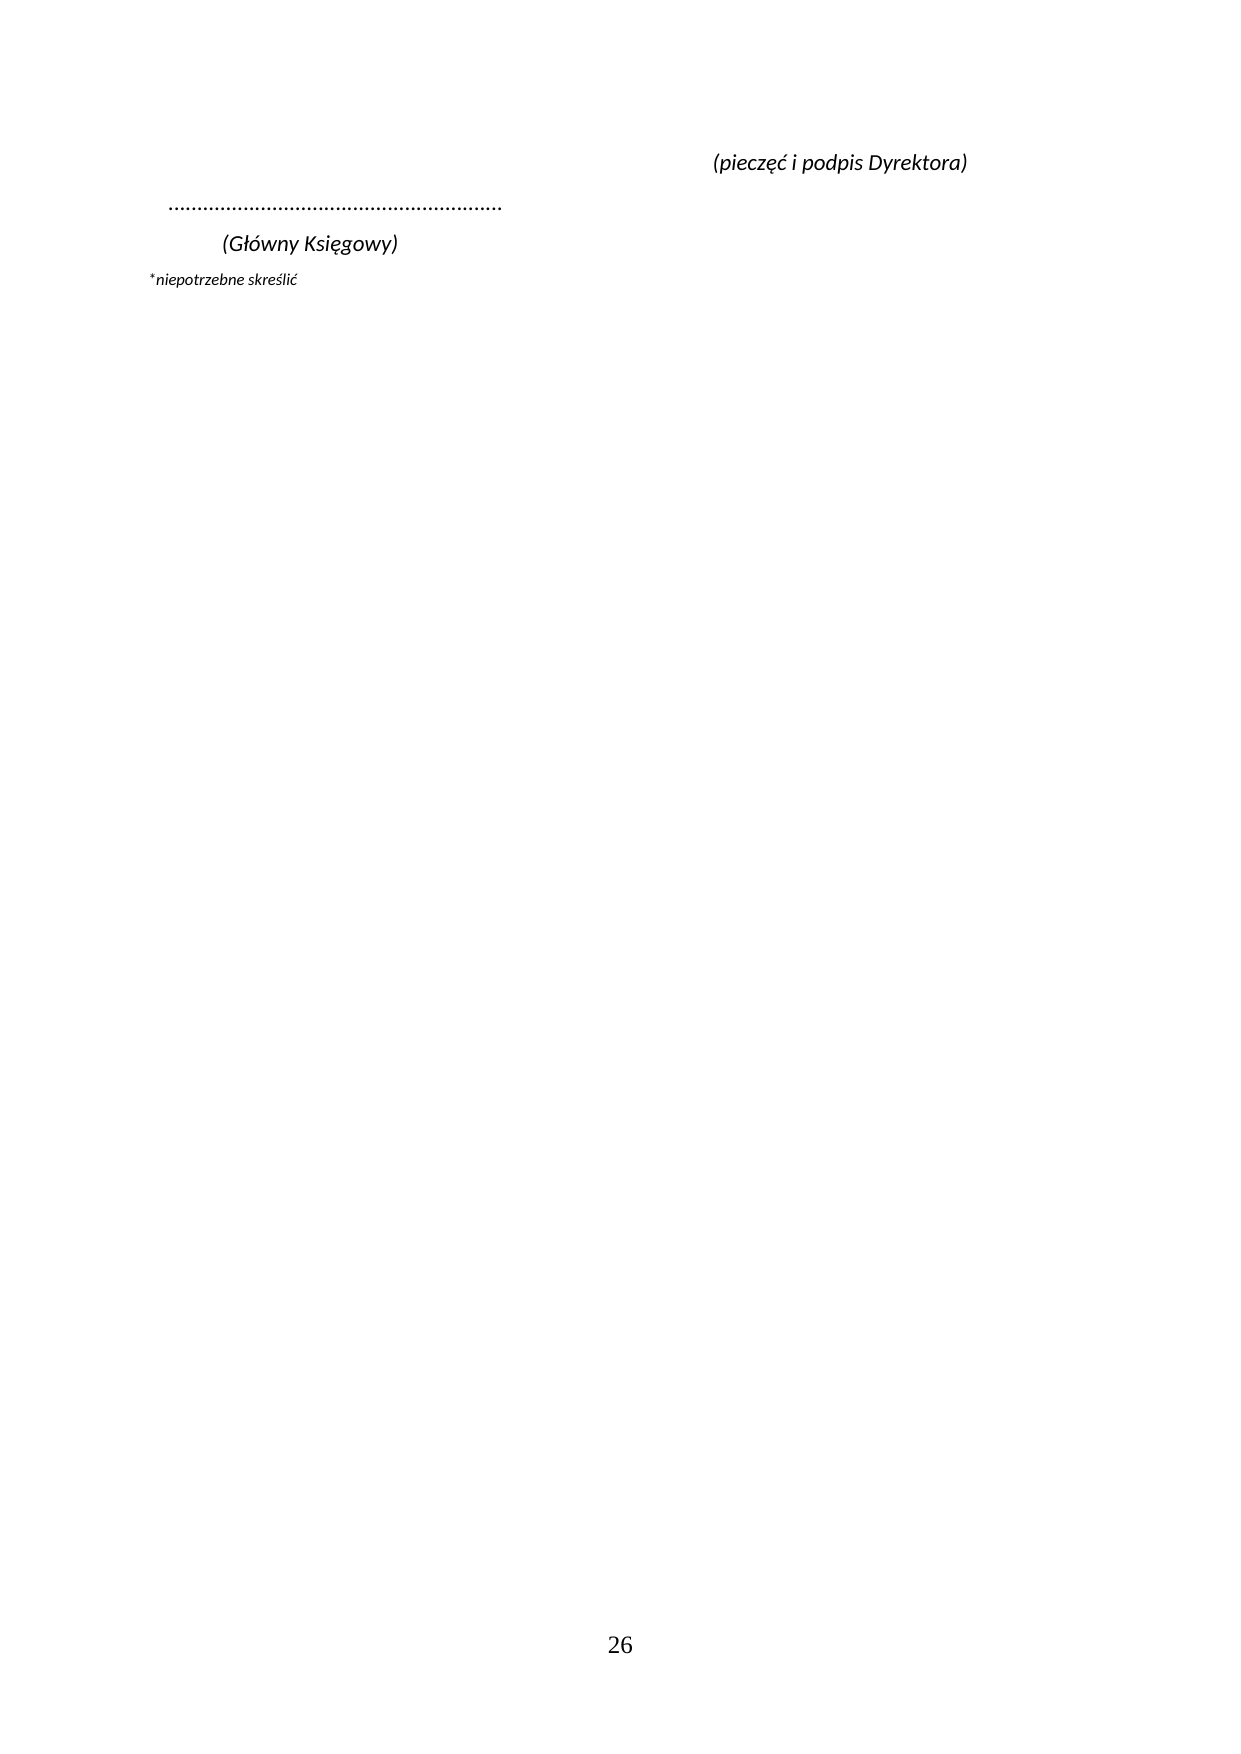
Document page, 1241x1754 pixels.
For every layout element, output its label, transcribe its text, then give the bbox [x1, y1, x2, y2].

text (Główny Księgowy) [148, 229, 1093, 257]
text (pieczęć i podpis Dyrektora) [148, 148, 1093, 176]
text *niepotrzebne skreślić [148, 269, 1093, 289]
text .......................................................... [148, 188, 1093, 216]
